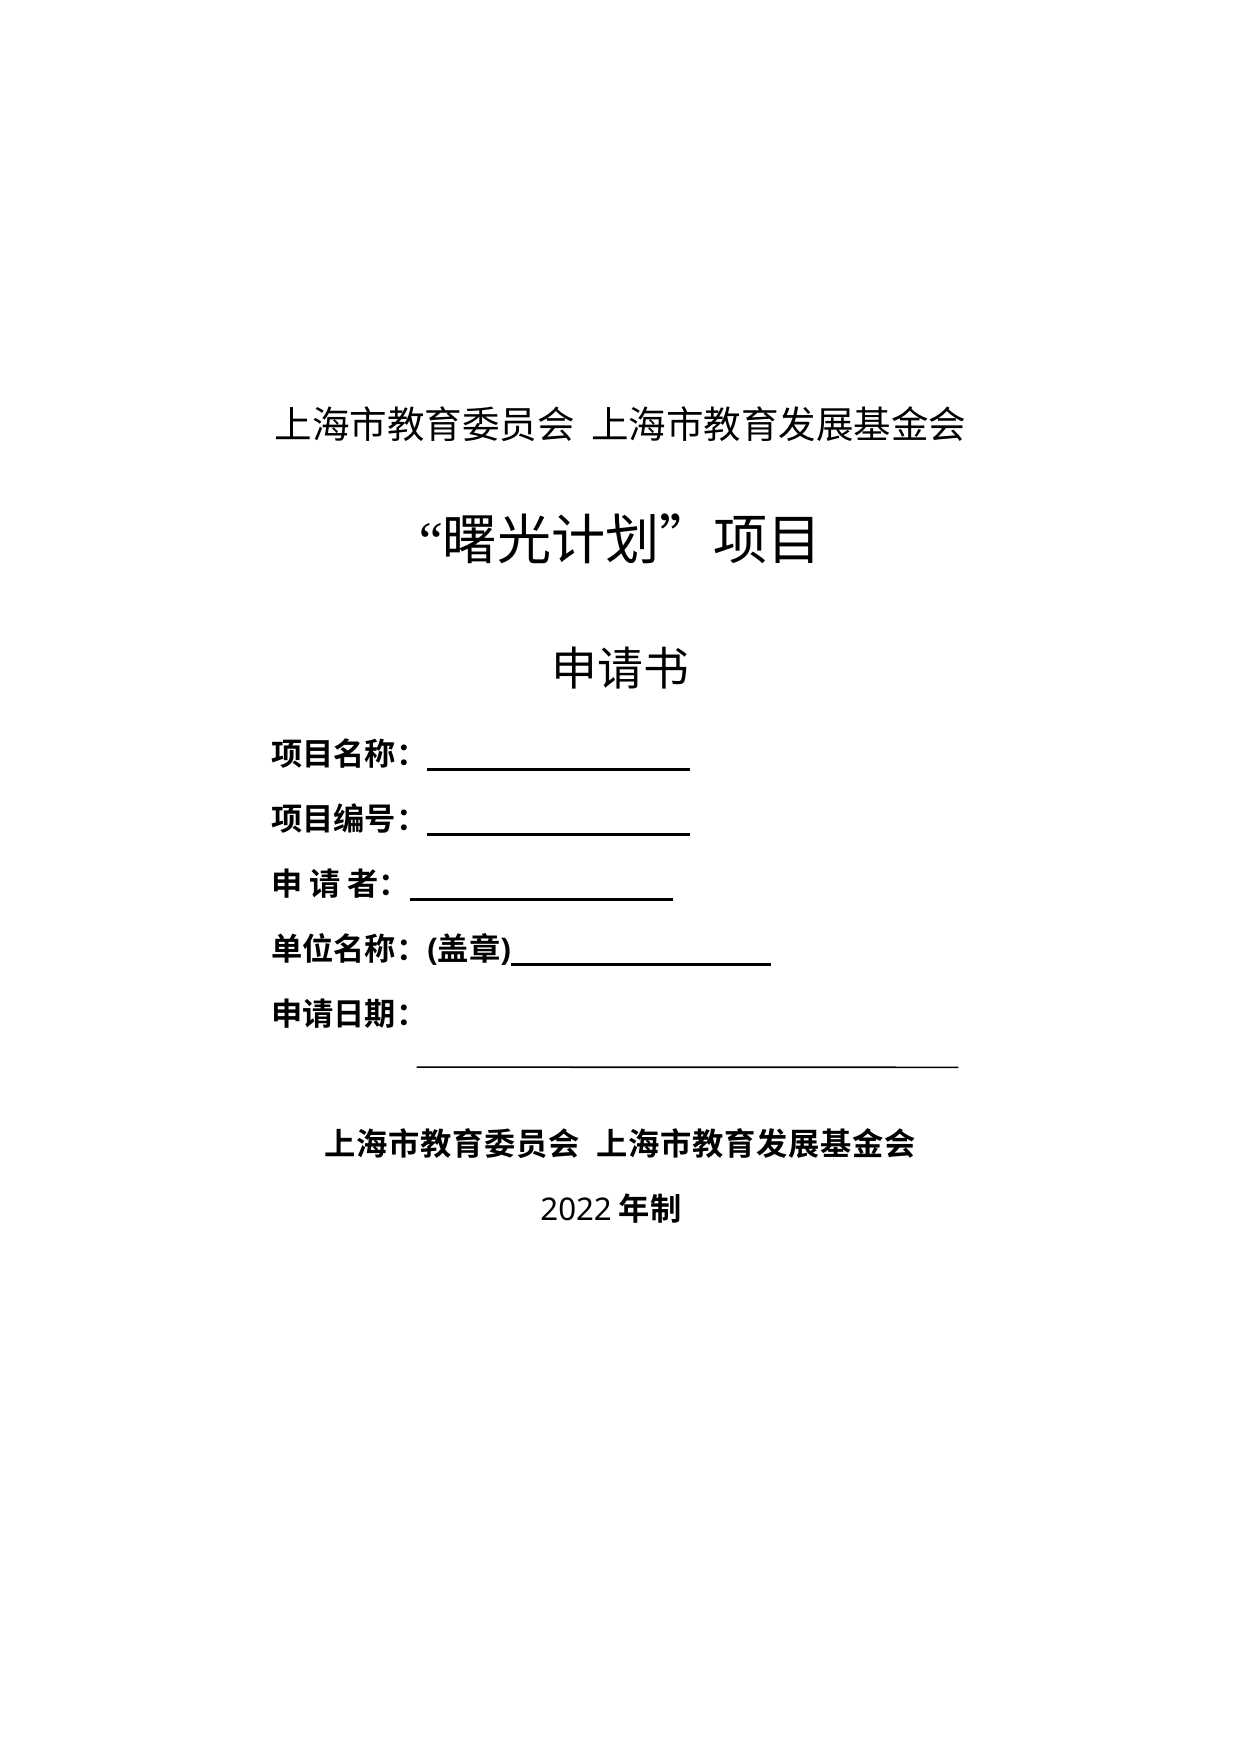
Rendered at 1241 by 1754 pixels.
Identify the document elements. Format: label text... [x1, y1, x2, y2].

text 2022年制 [187, 1175, 1034, 1240]
text 单位名称：(盖章) [187, 915, 1053, 980]
text 申请书 [187, 617, 1053, 714]
text 上海市教育委员会 上海市教育发展基金会 [187, 1110, 1053, 1175]
text “曙光计划”项目 [187, 487, 1053, 584]
text 申请日期： [187, 980, 1053, 1045]
text 申 请 者： [187, 850, 1053, 915]
text 项目名称： [187, 720, 1053, 785]
text 上海市教育委员会 上海市教育发展基金会 [187, 389, 1053, 454]
text 项目编号： [187, 785, 1053, 850]
